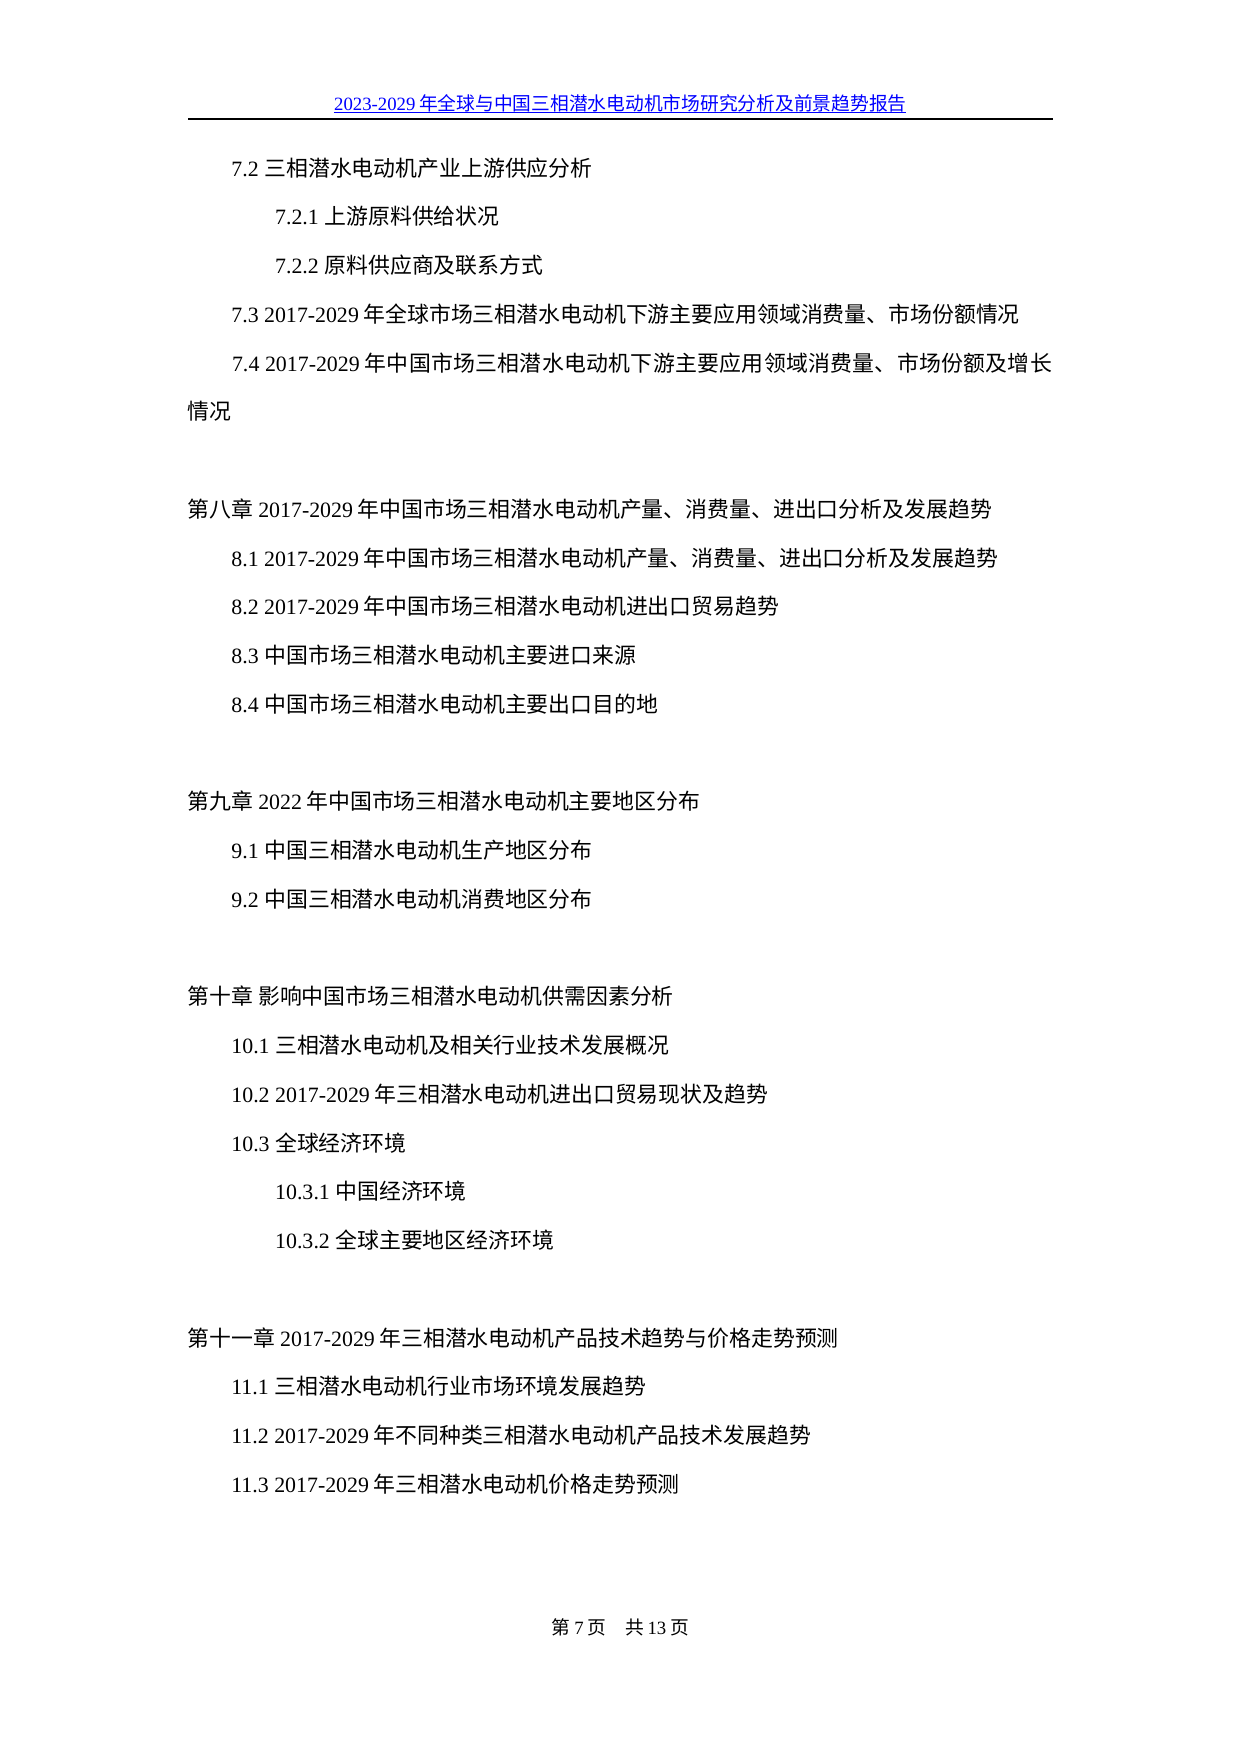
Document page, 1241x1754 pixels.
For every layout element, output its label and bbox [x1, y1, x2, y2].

text [187, 150, 1053, 1499]
